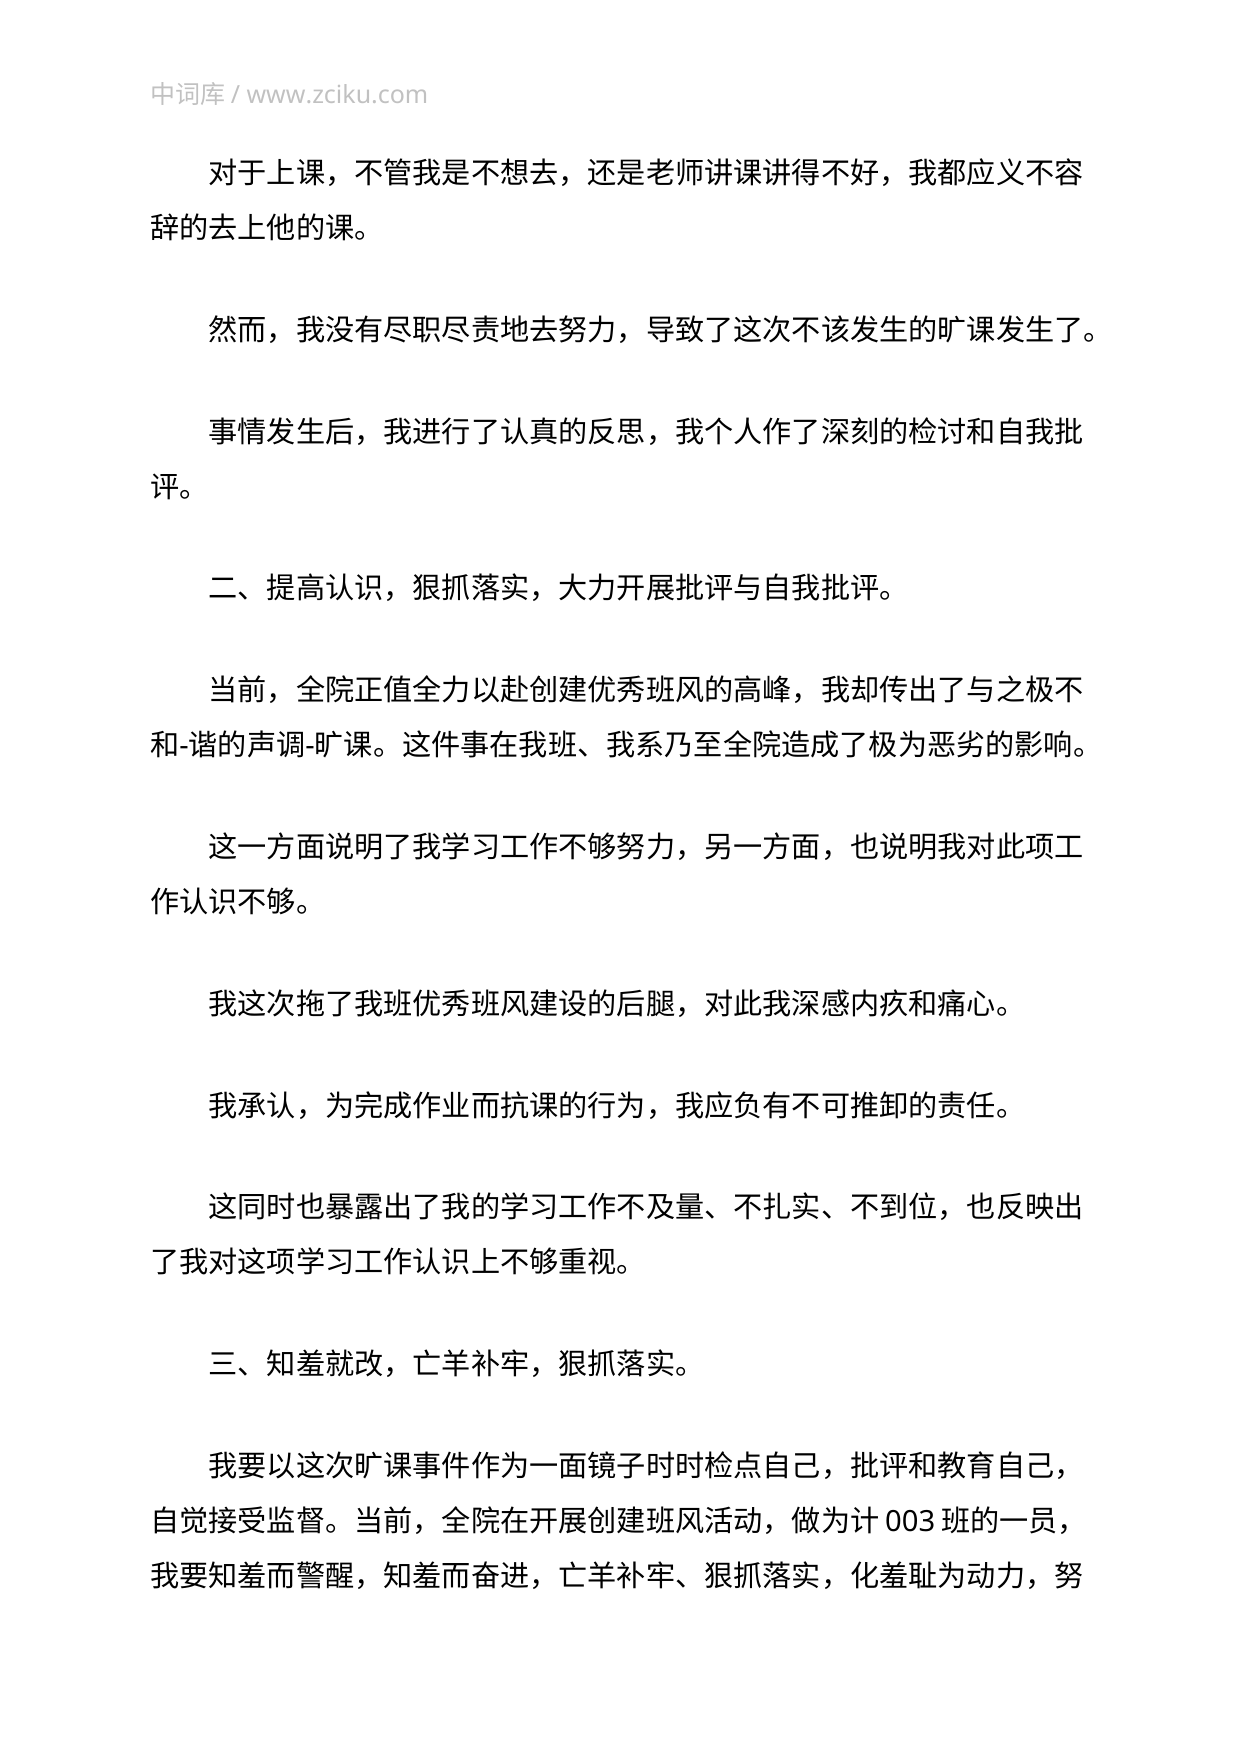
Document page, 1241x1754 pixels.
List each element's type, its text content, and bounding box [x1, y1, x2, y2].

text 二、提高认识，狠抓落实，大力开展批评与自我批评。 [150, 565, 1090, 607]
text 当前，全院正值全力以赴创建优秀班风的高峰，我却传出了与之极不和-谐的声调-旷课。这件事在我班、我系乃至全院造成了极为恶劣的影响。 [150, 667, 1090, 764]
text 我承认，为完成作业而抗课的行为，我应负有不可推卸的责任。 [150, 1082, 1090, 1124]
text 这同时也暴露出了我的学习工作不及量、不扎实、不到位，也反映出了我对这项学习工作认识上不够重视。 [150, 1184, 1090, 1281]
text 对于上课，不管我是不想去，还是老师讲课讲得不好，我都应义不容辞的去上他的课。 [150, 150, 1090, 247]
text 事情发生后，我进行了认真的反思，我个人作了深刻的检讨和自我批评。 [150, 408, 1090, 506]
text 三、知羞就改，亡羊补牢，狠抓落实。 [150, 1341, 1090, 1383]
text 这一方面说明了我学习工作不够努力，另一方面，也说明我对此项工作认识不够。 [150, 824, 1090, 921]
text 然而，我没有尽职尽责地去努力，导致了这次不该发生的旷课发生了。 [150, 307, 1090, 349]
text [150, 1442, 1090, 1594]
text 我这次拖了我班优秀班风建设的后腿，对此我深感内疚和痛心。 [150, 980, 1090, 1023]
